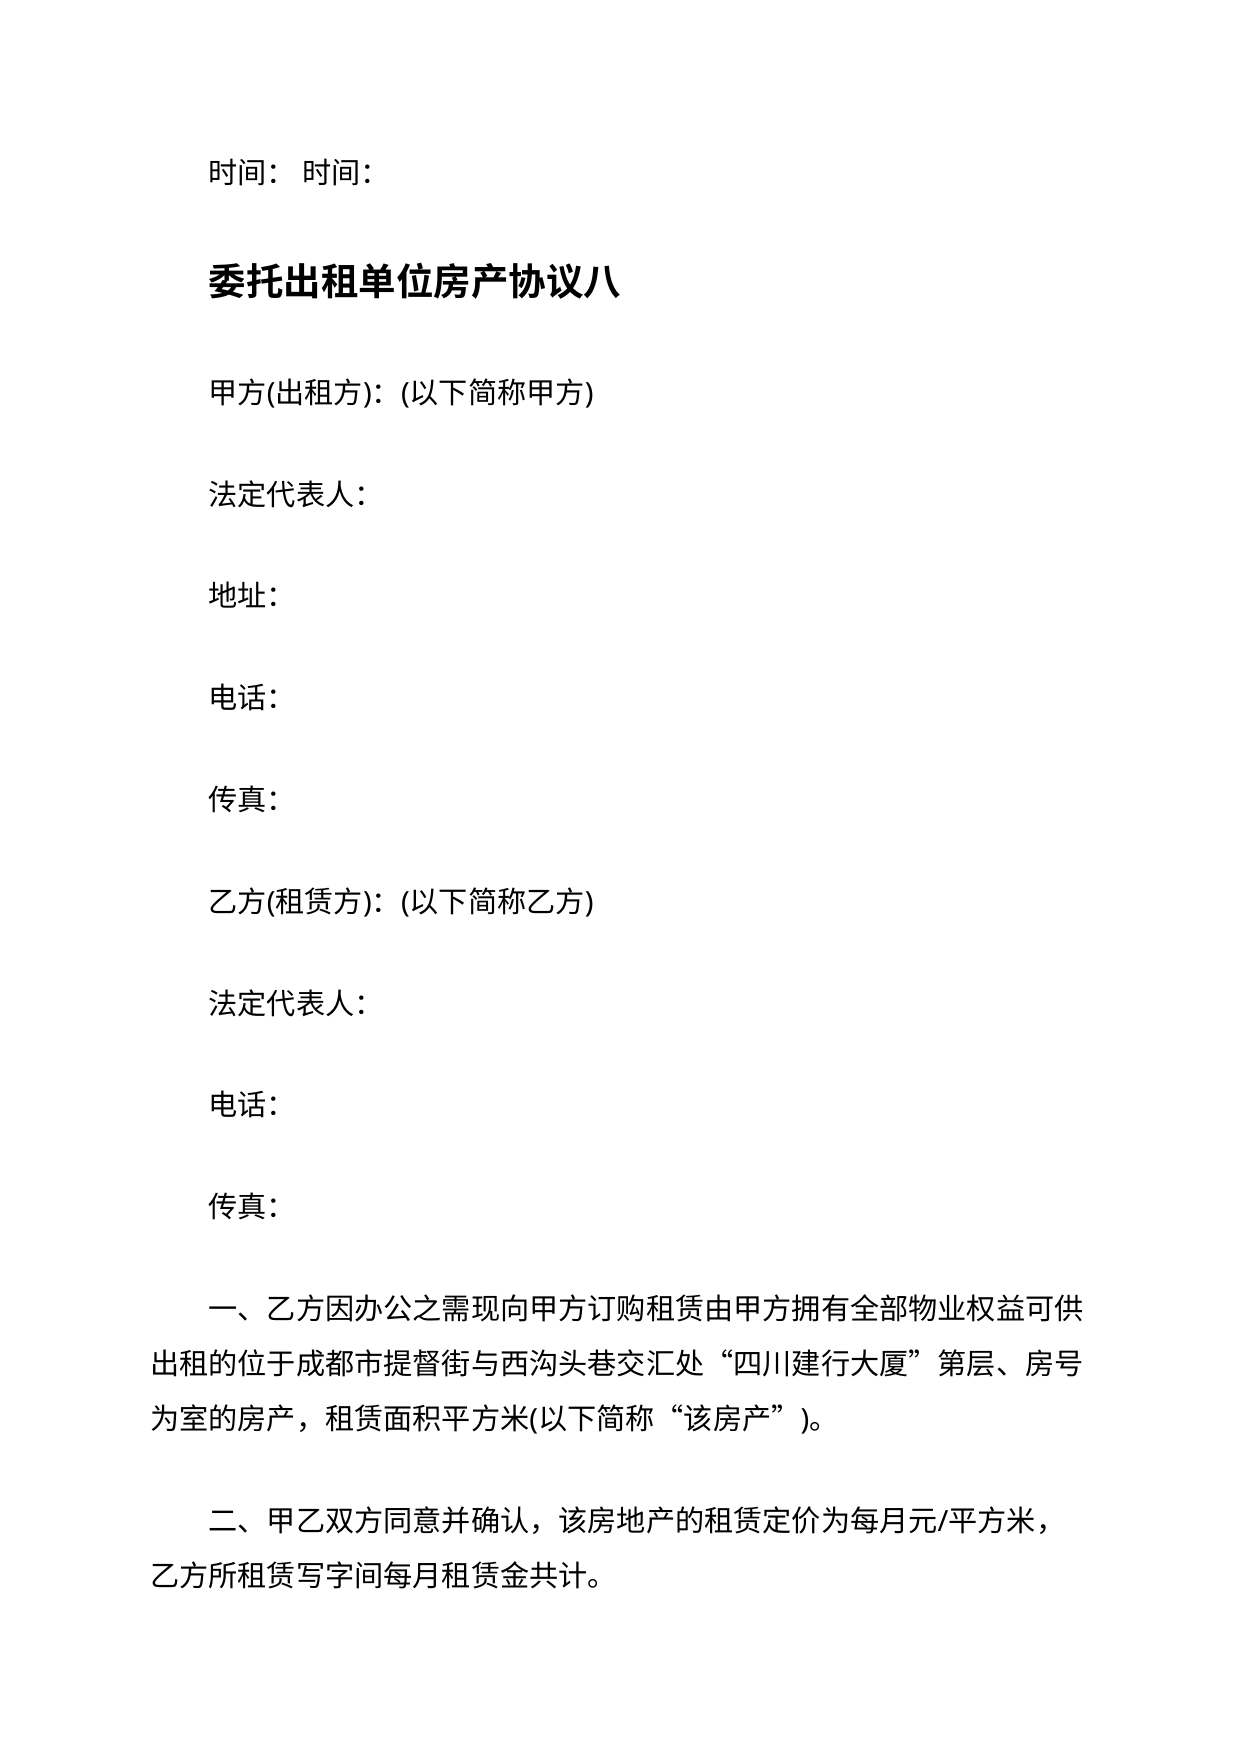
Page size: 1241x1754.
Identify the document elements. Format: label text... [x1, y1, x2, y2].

text 地址： [150, 573, 1090, 615]
text 传真： [150, 1184, 1090, 1226]
text 电话： [150, 1082, 1090, 1124]
text 电话： [150, 675, 1090, 717]
text 委托出租单位房产协议八 [150, 252, 1090, 306]
text 法定代表人： [150, 980, 1090, 1022]
text 二、甲乙双方同意并确认，该房地产的租赁定价为每月元/平方米，乙方所租赁写字间每月租赁金共计。 [150, 1497, 1090, 1594]
text 一、乙方因办公之需现向甲方订购租赁由甲方拥有全部物业权益可供出租的位于成都市提督街与西沟头巷交汇处“四川建行大厦”第层、房号为室的房产，租赁面积平方米(以下简称“该房产”)。 [150, 1286, 1090, 1438]
text 时间： 时间： [150, 150, 1090, 192]
text 法定代表人： [150, 471, 1090, 513]
text 乙方(租赁方)：(以下简称乙方) [150, 878, 1090, 921]
text 传真： [150, 776, 1090, 819]
text 甲方(出租方)：(以下简称甲方) [150, 369, 1090, 412]
